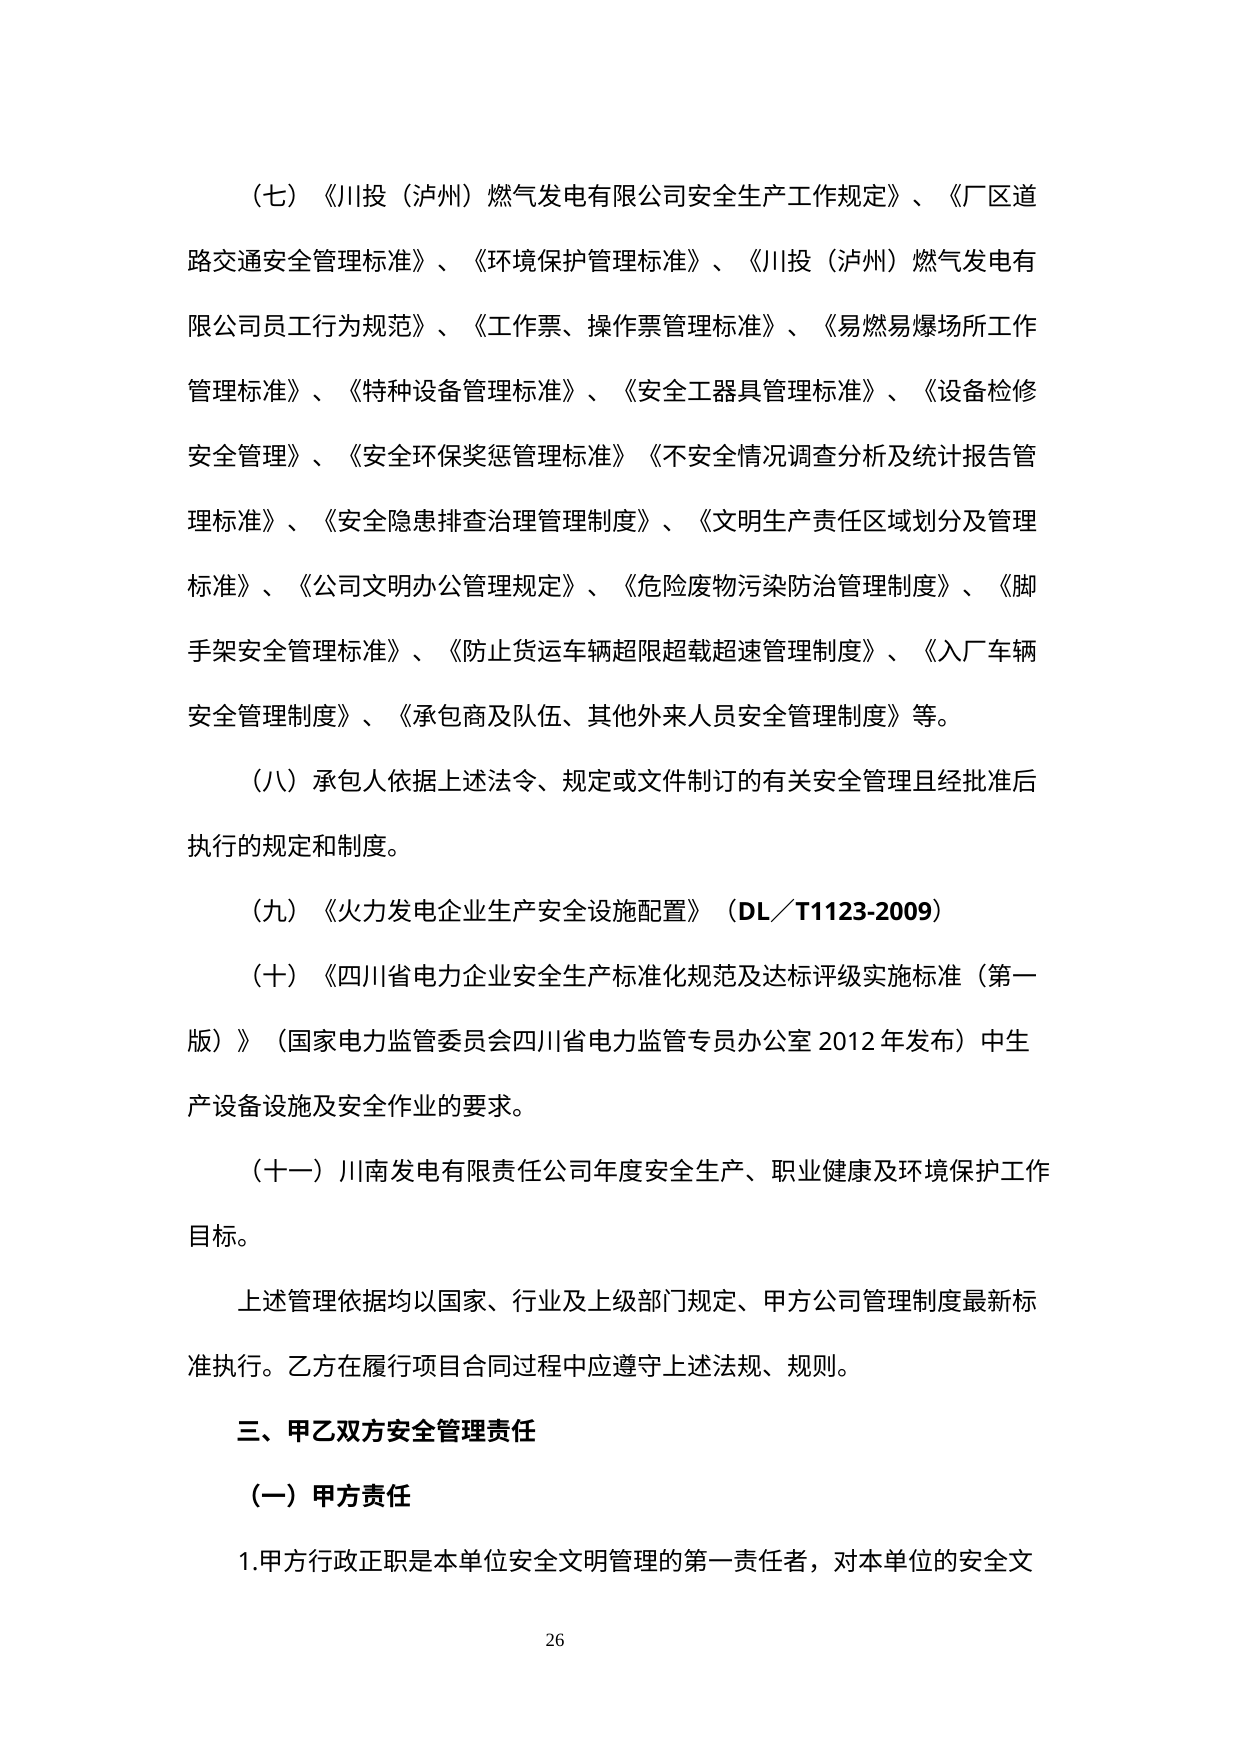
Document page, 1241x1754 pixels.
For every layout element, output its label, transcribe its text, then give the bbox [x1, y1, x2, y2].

text 三、甲乙双方安全管理责任 [187, 1397, 1053, 1462]
text （一）甲方责任 [187, 1462, 1053, 1527]
text （七）《川投（泸州）燃气发电有限公司安全生产工作规定》、《厂区道路交通安全管理标准》、《环境保护管理标准》、《川投（泸州）燃气发电有限公司员工行为规范》、《工作票、操作票管理标准》、《易燃易爆场所工作管理标准》、《特种设备管理标准》、《安全工器具管理标准》、《设备检修安全管理》、《安全环保奖惩管理标准》《不安全情况调查分析及统计报告管理标准》、《安全隐患排查治理管理制度》、《文明生产责任区域划分及管理标准》、《公司文明办公管理规定》、《危险废物污染防治管理制度》、《脚手架安全管理标准》、《防止货运车辆超限超载超速管理制度》、《入厂车辆安全管理制度》、《承包商及队伍、其他外来人员安全管理制度》等。 [187, 162, 1053, 747]
text （八）承包人依据上述法令、规定或文件制订的有关安全管理且经批准后执行的规定和制度。 [187, 747, 1053, 877]
text （十）《四川省电力企业安全生产标准化规范及达标评级实施标准（第一版）》（国家电力监管委员会四川省电力监管专员办公室 2012年发布）中生产设备设施及安全作业的要求。 [187, 942, 1053, 1137]
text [187, 1527, 1053, 1592]
text （九）《火力发电企业生产安全设施配置》（DL／T1123-2009） [187, 877, 1053, 942]
text 上述管理依据均以国家、行业及上级部门规定、甲方公司管理制度最新标准执行。乙方在履行项目合同过程中应遵守上述法规、规则。 [187, 1267, 1053, 1397]
text （十一）川南发电有限责任公司年度安全生产、职业健康及环境保护工作目标。 [187, 1137, 1053, 1267]
